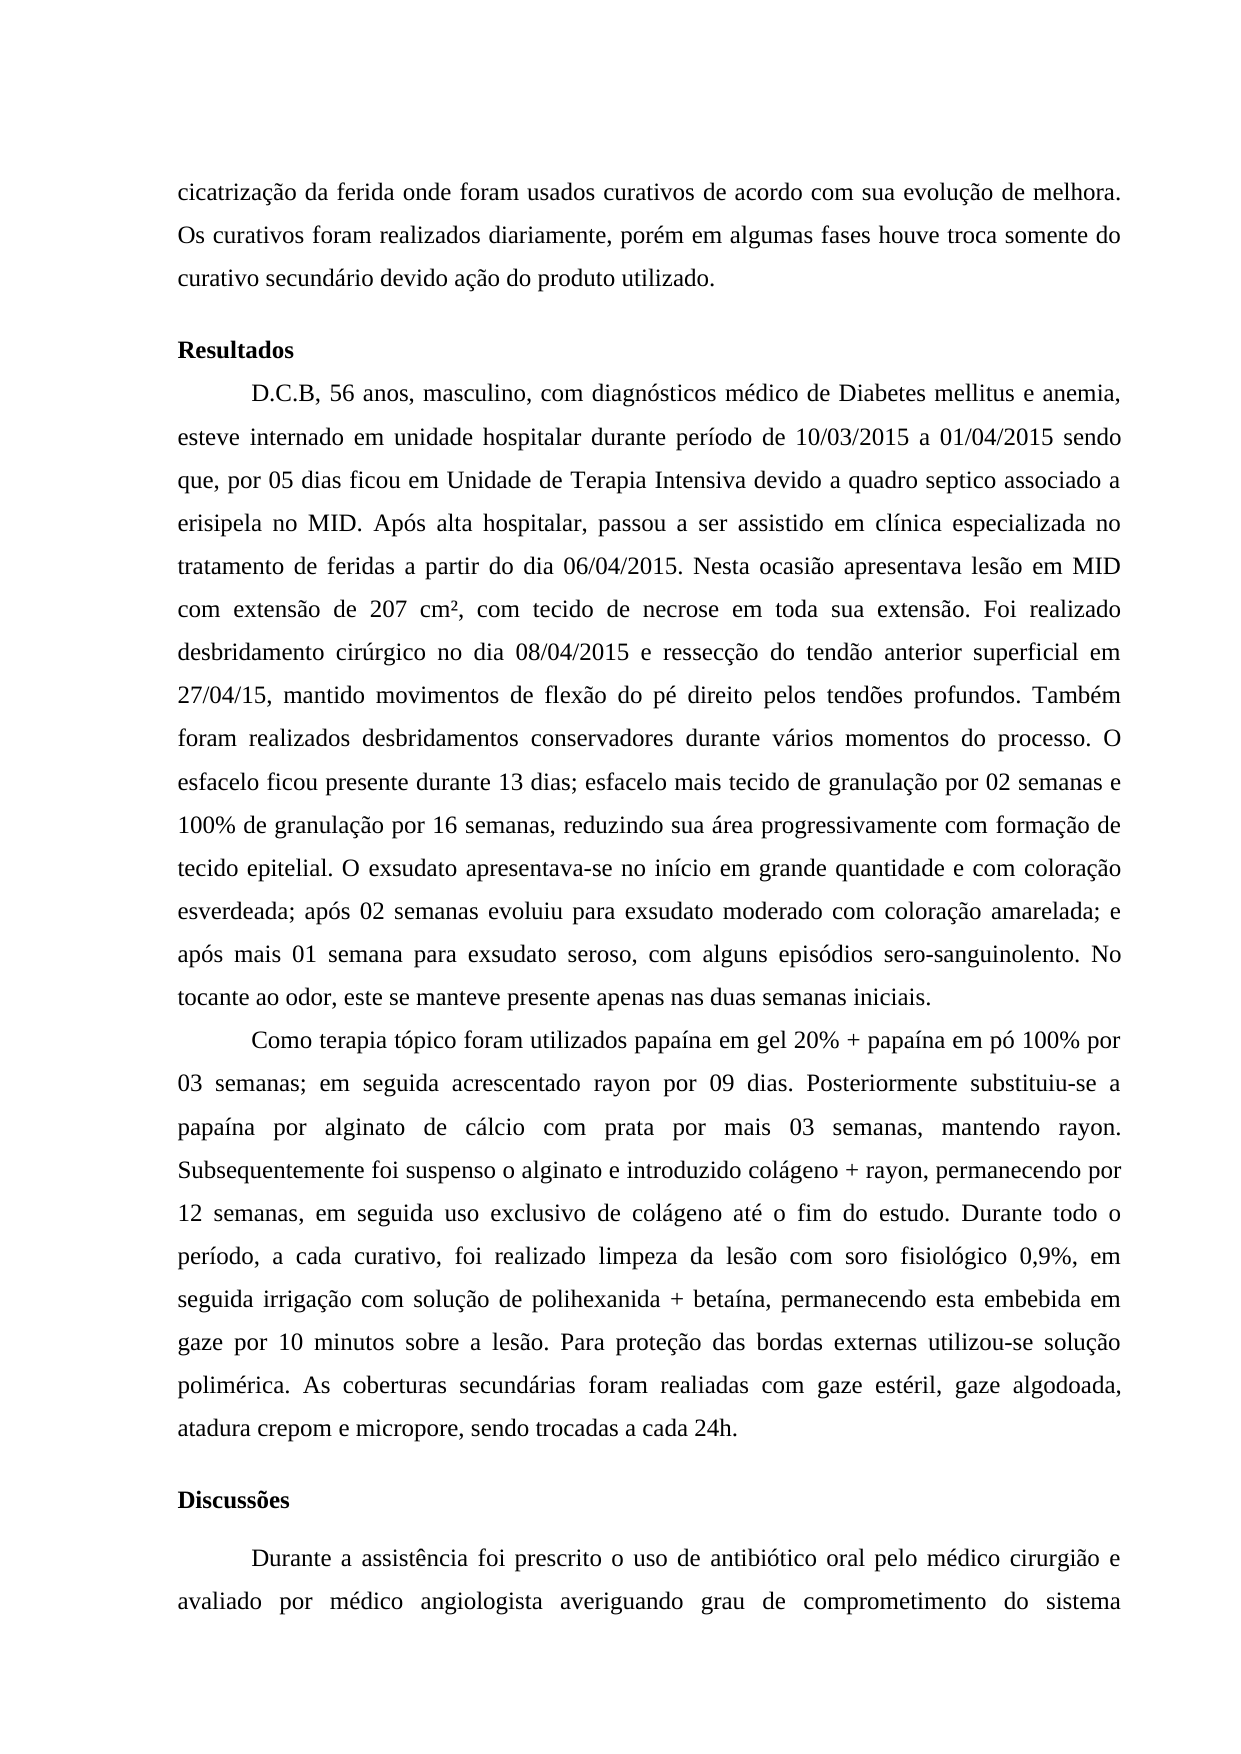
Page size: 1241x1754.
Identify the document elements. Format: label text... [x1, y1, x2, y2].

text Discussões [177, 1485, 1122, 1514]
text Como terapia tópico foram utilizados papaína em gel 20% + papaína em pó 100% por 03 semanas; em seguida acrescentado rayon por 09 dias. Posteriormente substituiu-se a papaína por alginato de cálcio com prata por mais 03 semanas, mantendo rayon. Subsequentemente foi suspenso o alginato e introduzido colágeno + rayon, permanecendo por 12 semanas, em seguida uso exclusivo de colágeno até o fim do estudo. Durante todo o período, a cada curativo, foi realizado limpeza da lesão com soro fisiológico 0,9%, em seguida irrigação com solução de polihexanida + betaína, permanecendo esta embebida em gaze por 10 minutos sobre a lesão. Para proteção das bordas externas utilizou-se solução polimérica. As coberturas secundárias foram realiadas com gaze estéril, gaze algodoada, atadura crepom e micropore, sendo trocadas a cada 24h. [177, 1025, 1122, 1442]
text D.C.B, 56 anos, masculino, com diagnósticos médico de Diabetes mellitus e anemia, esteve internado em unidade hospitalar durante período de 10/03/2015 a 01/04/2015 sendo que, por 05 dias ficou em Unidade de Terapia Intensiva devido a quadro septico associado a erisipela no MID. Após alta hospitalar, passou a ser assistido em clínica especializada no tratamento de feridas a partir do dia 06/04/2015. Nesta ocasião apresentava lesão em MID com extensão de 207 cm², com tecido de necrose em toda sua extensão. Foi realizado desbridamento cirúrgico no dia 08/04/2015 e ressecção do tendão anterior superficial em 27/04/15, mantido movimentos de flexão do pé direito pelos tendões profundos. Também foram realizados desbridamentos conservadores durante vários momentos do processo. O esfacelo ficou presente durante 13 dias; esfacelo mais tecido de granulação por 02 semanas e 100% de granulação por 16 semanas, reduzindo sua área progressivamente com formação de tecido epitelial. O exsudato apresentava-se no início em grande quantidade e com coloração esverdeada; após 02 semanas evoluiu para exsudato moderado com coloração amarelada; e após mais 01 semana para exsudato seroso, com alguns episódios sero-sanguinolento. No tocante ao odor, este se manteve presente apenas nas duas semanas iniciais. [177, 378, 1122, 1011]
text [177, 177, 1122, 292]
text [177, 1543, 1122, 1615]
text Resultados [177, 335, 1122, 364]
